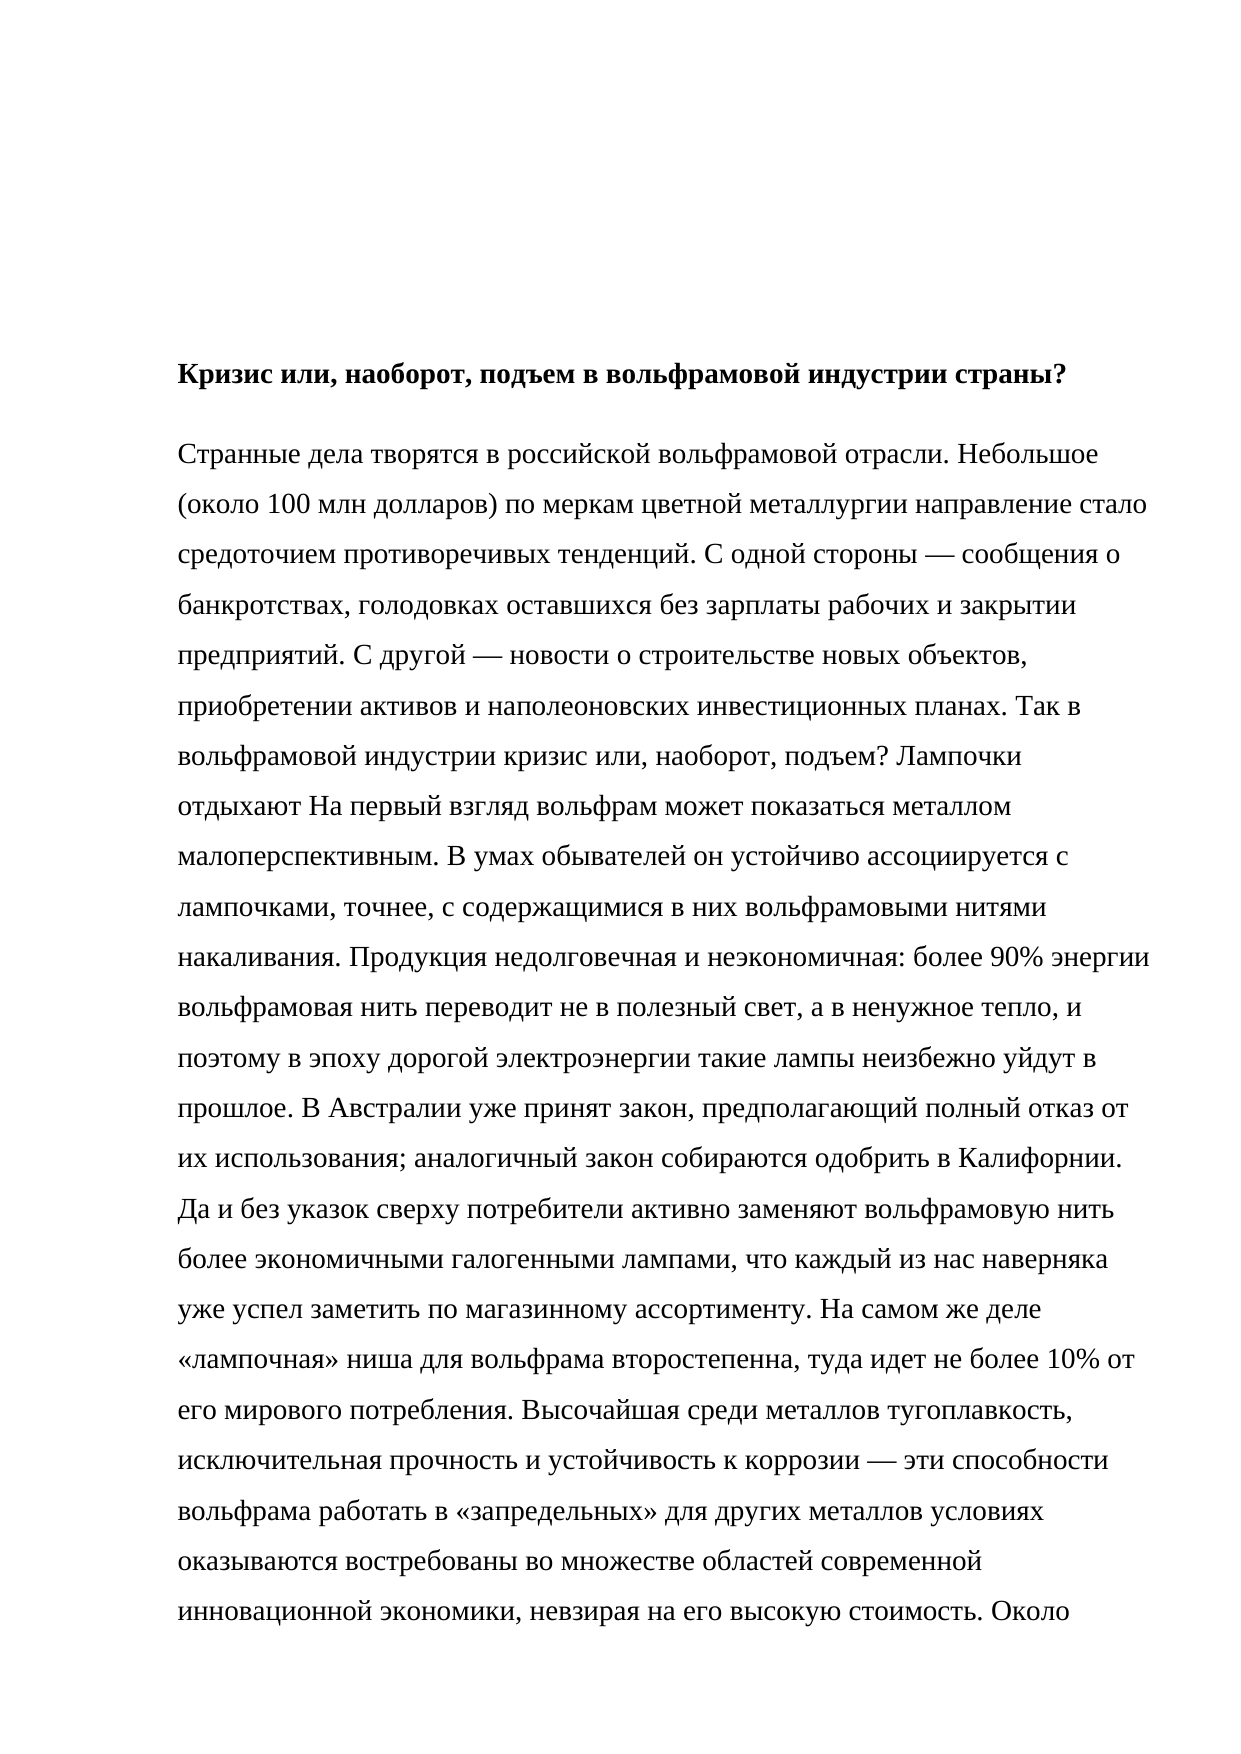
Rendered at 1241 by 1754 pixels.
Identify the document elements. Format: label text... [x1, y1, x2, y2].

text Кризис или, наоборот, подъем в вольфрамовой индустрии страны? [177, 357, 1152, 390]
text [177, 436, 1152, 1627]
